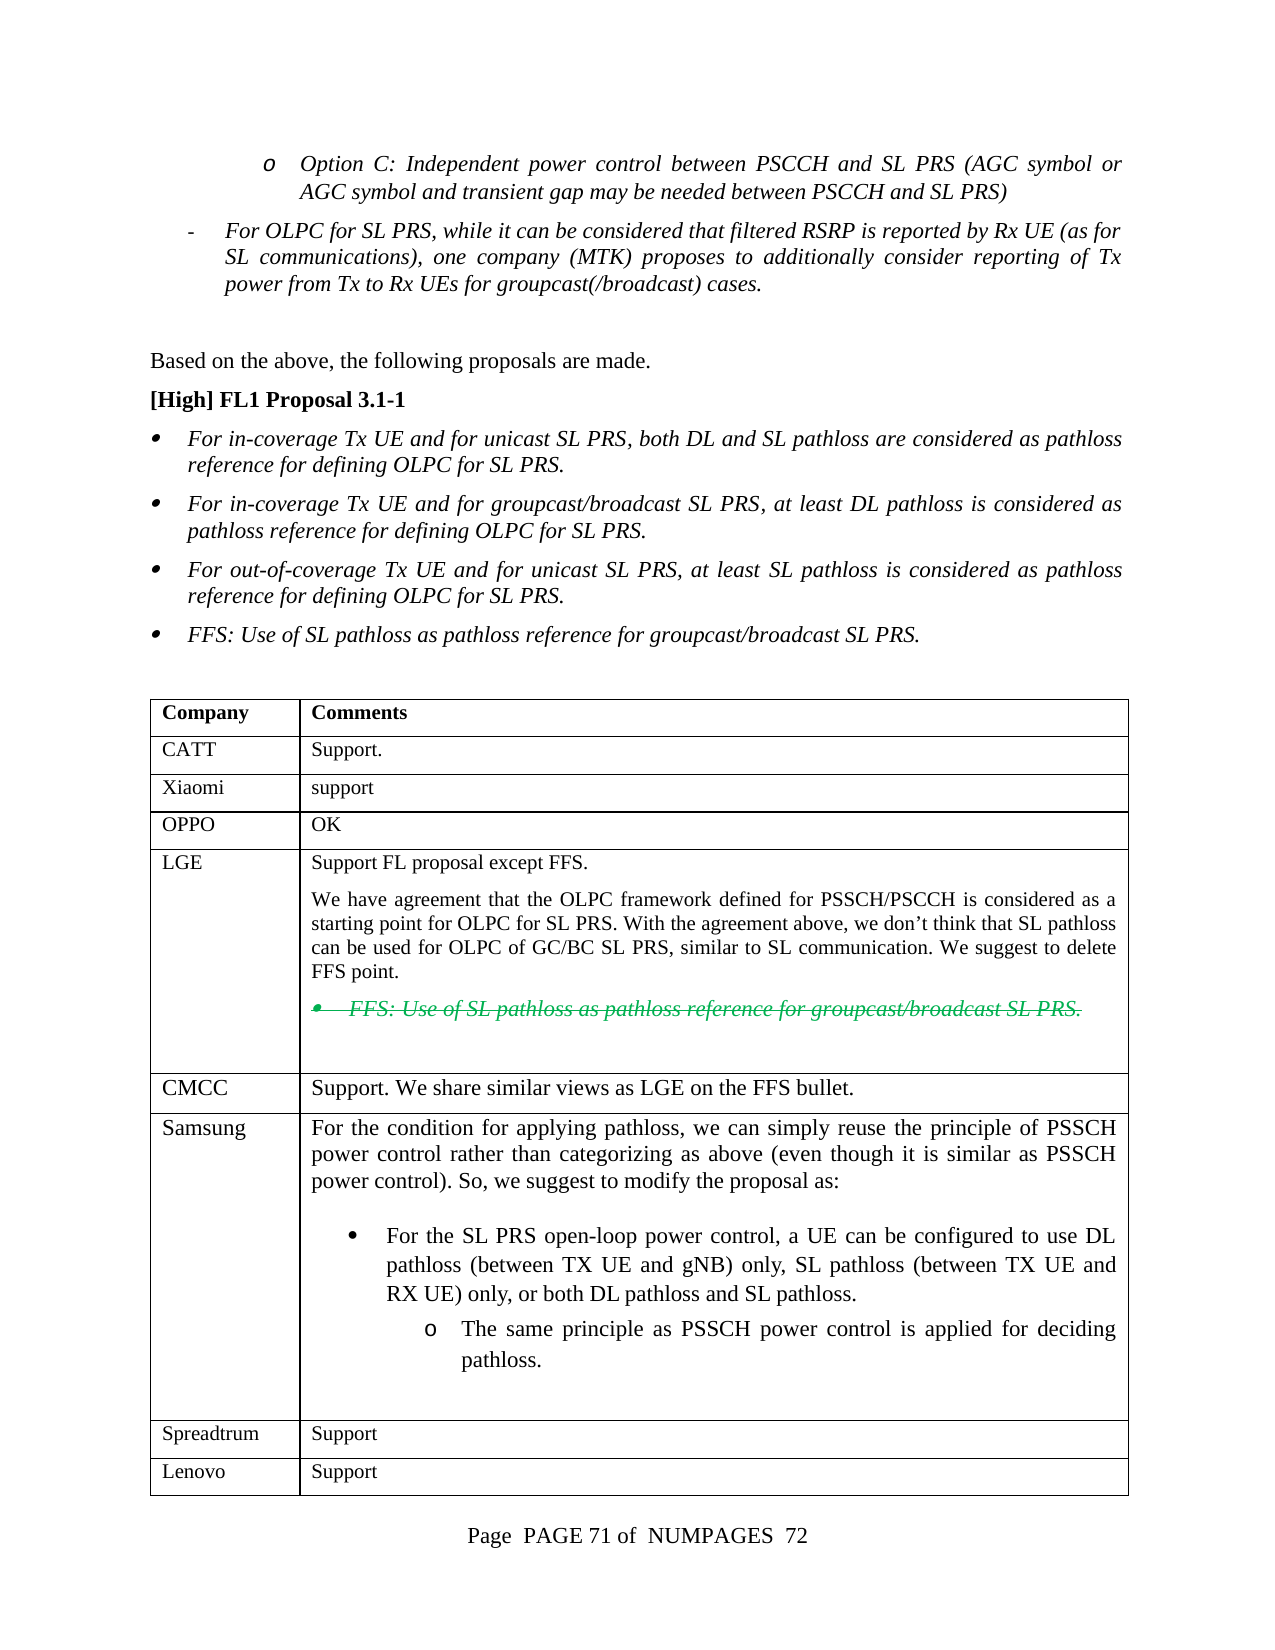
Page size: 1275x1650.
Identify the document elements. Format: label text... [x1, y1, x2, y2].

table_cell Lenovo [151, 1459, 299, 1495]
list For in-coverage Tx UE and for unicast SL PRS, both DL and SL pathloss are considered as pathloss reference for defining OLPC for SL PRS. [150, 425, 1125, 478]
list Option C: Independent power control between PSCCH and SL PRS (AGC symbol or AGC symbol and transient gap may be needed between PSCCH and SL PRS) [262, 150, 1125, 204]
table_cell LGE [151, 850, 299, 1073]
table_cell Support [301, 1459, 1128, 1495]
table_cell OK [301, 813, 1128, 849]
list For out-of-coverage Tx UE and for unicast SL PRS, at least SL pathloss is considered as pathloss reference for defining OLPC for SL PRS. [150, 556, 1125, 608]
table_cell CATT [151, 737, 299, 774]
list FFS: Use of SL pathloss as pathloss reference for groupcast/broadcast SL PRS. [150, 621, 1125, 647]
table_cell Support FL proposal except FFS. We have agreement that the OLPC framework defined for PSSCH/PSCCH is considered as a starting point for OLPC for SL PRS. With the agreement above, we don’t think that SL pathloss can be used for OLPC of GC/BC SL PRS, similar to SL communication. We suggest to delete FFS point. FFS: Use of SL pathloss as pathloss reference for groupcast/broadcast SL PRS. [301, 850, 1128, 1073]
table_cell support [301, 775, 1128, 811]
table_cell Support [301, 1421, 1128, 1458]
table_cell Xiaomi [151, 775, 299, 811]
table_cell For the condition for applying pathloss, we can simply reuse the principle of PSSCH power control rather than categorizing as above (even though it is similar as PSSCH power control). So, we suggest to modify the proposal as: For the SL PRS open-loop power control, a UE can be configured to use DL pathloss (between TX UE and gNB) only, SL pathloss (between TX UE and RX UE) only, or both DL pathloss and SL pathloss. The same principle as PSSCH power control is applied for deciding pathloss. [301, 1114, 1128, 1420]
table_cell Support. We share similar views as LGE on the FFS bullet. [301, 1074, 1128, 1113]
table_cell OPPO [151, 813, 299, 849]
list For OLPC for SL PRS, while it can be considered that filtered RSRP is reported by Rx UE (as for SL communications), one company (MTK) proposes to additionally consider reporting of Tx power from Tx to Rx UEs for groupcast(/broadcast) cases. [187, 217, 1125, 296]
text Based on the above, the following proposals are made. [150, 347, 1125, 374]
table_cell Samsung [151, 1114, 299, 1420]
subtitle [High] FL1 Proposal 3.1-1 [150, 386, 1125, 413]
table_cell Spreadtrum [151, 1421, 299, 1458]
list For in-coverage Tx UE and for groupcast/broadcast SL PRS, at least DL pathloss is considered as pathloss reference for defining OLPC for SL PRS. [150, 490, 1125, 543]
table_cell CMCC [151, 1074, 299, 1113]
table_cell Support. [301, 737, 1128, 774]
table_header Comments [301, 700, 1128, 736]
table_header Company [151, 700, 299, 736]
